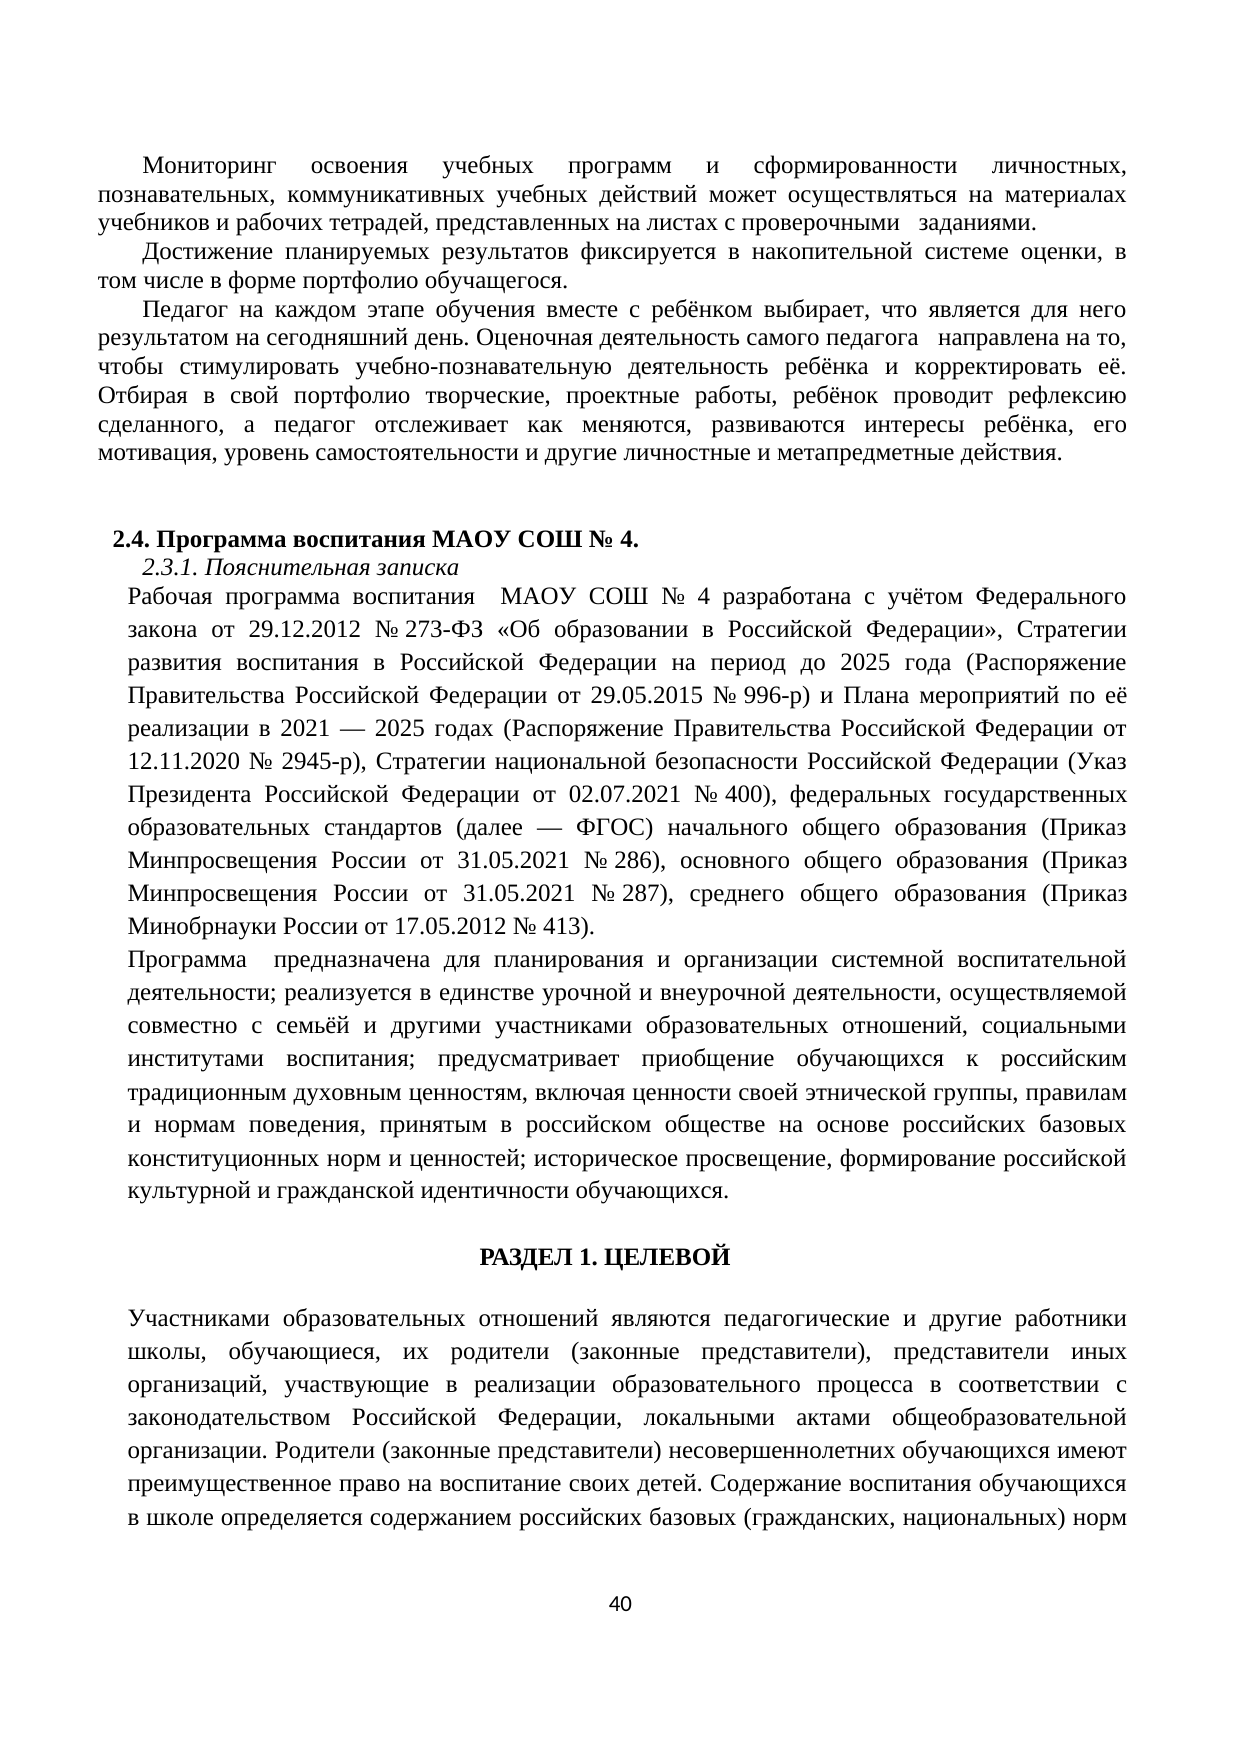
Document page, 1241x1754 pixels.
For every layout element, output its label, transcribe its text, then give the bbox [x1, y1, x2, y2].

text Программа предназначена для планирования и организации системной воспитательной деятельности; реализуется в единстве урочной и внеурочной деятельности, осуществляемой совместно с семьёй и другими участниками образовательных отношений, социальными институтами воспитания; предусматривает приобщение обучающихся к российским традиционным духовным ценностям, включая ценности своей этнической группы, правилам и нормам поведения, принятым в российском обществе на основе российских базовых конституционных норм и ценностей; историческое просвещение, формирование российской культурной и гражданской идентичности обучающихся. [127, 944, 1128, 1204]
text Педагог на каждом этапе обучения вместе с ребёнком выбирает, что является для него результатом на сегодняшний день. Оценочная деятельность самого педагога направлена на то, чтобы стимулировать учебно-познавательную деятельность ребёнка и корректировать её. Отбирая в свой портфолио творческие, проектные работы, ребёнок проводит рефлексию сделанного, а педагог отслеживает как меняются, развиваются интересы ребёнка, его мотивация, уровень самостоятельности и другие личностные и метапредметные действия. [98, 294, 1128, 466]
text 2.4. Программа воспитания МАОУ СОШ № 4. [112, 524, 1113, 552]
text Рабочая программа воспитания МАОУ СОШ № 4 разработана с учётом Федерального закона от 29.12.2012 № 273-ФЗ «Об образовании в Российской Федерации», Стратегии развития воспитания в Российской Федерации на период до 2025 года (Распоряжение Правительства Российской Федерации от 29.05.2015 № 996-р) и Плана мероприятий по её реализации в 2021 — 2025 годах (Распоряжение Правительства Российской Федерации от 12.11.2020 № 2945-р), Стратегии национальной безопасности Российской Федерации (Указ Президента Российской Федерации от 02.07.2021 № 400), федеральных государственных образовательных стандартов (далее — ФГОС) начального общего образования (Приказ Минпросвещения России от 31.05.2021 № 286), основного общего образования (Приказ Минпросвещения России от 31.05.2021 № 287), среднего общего образования (Приказ Минобрнауки России от 17.05.2012 № 413). [127, 581, 1128, 940]
text Мониторинг освоения учебных программ и сформированности личностных, познавательных, коммуникативных учебных действий может осуществляться на материалах учебников и рабочих тетрадей, представленных на листах с проверочными заданиями. [98, 150, 1128, 236]
text Достижение планируемых результатов фиксируется в накопительной системе оценки, в том числе в форме портфолио обучащегося. [98, 236, 1128, 294]
subtitle РАЗДЕЛ 1. ЦЕЛЕВОЙ [82, 1242, 1128, 1270]
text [127, 1303, 1128, 1530]
text 2.3.1. Пояснительная записка [112, 552, 1128, 581]
